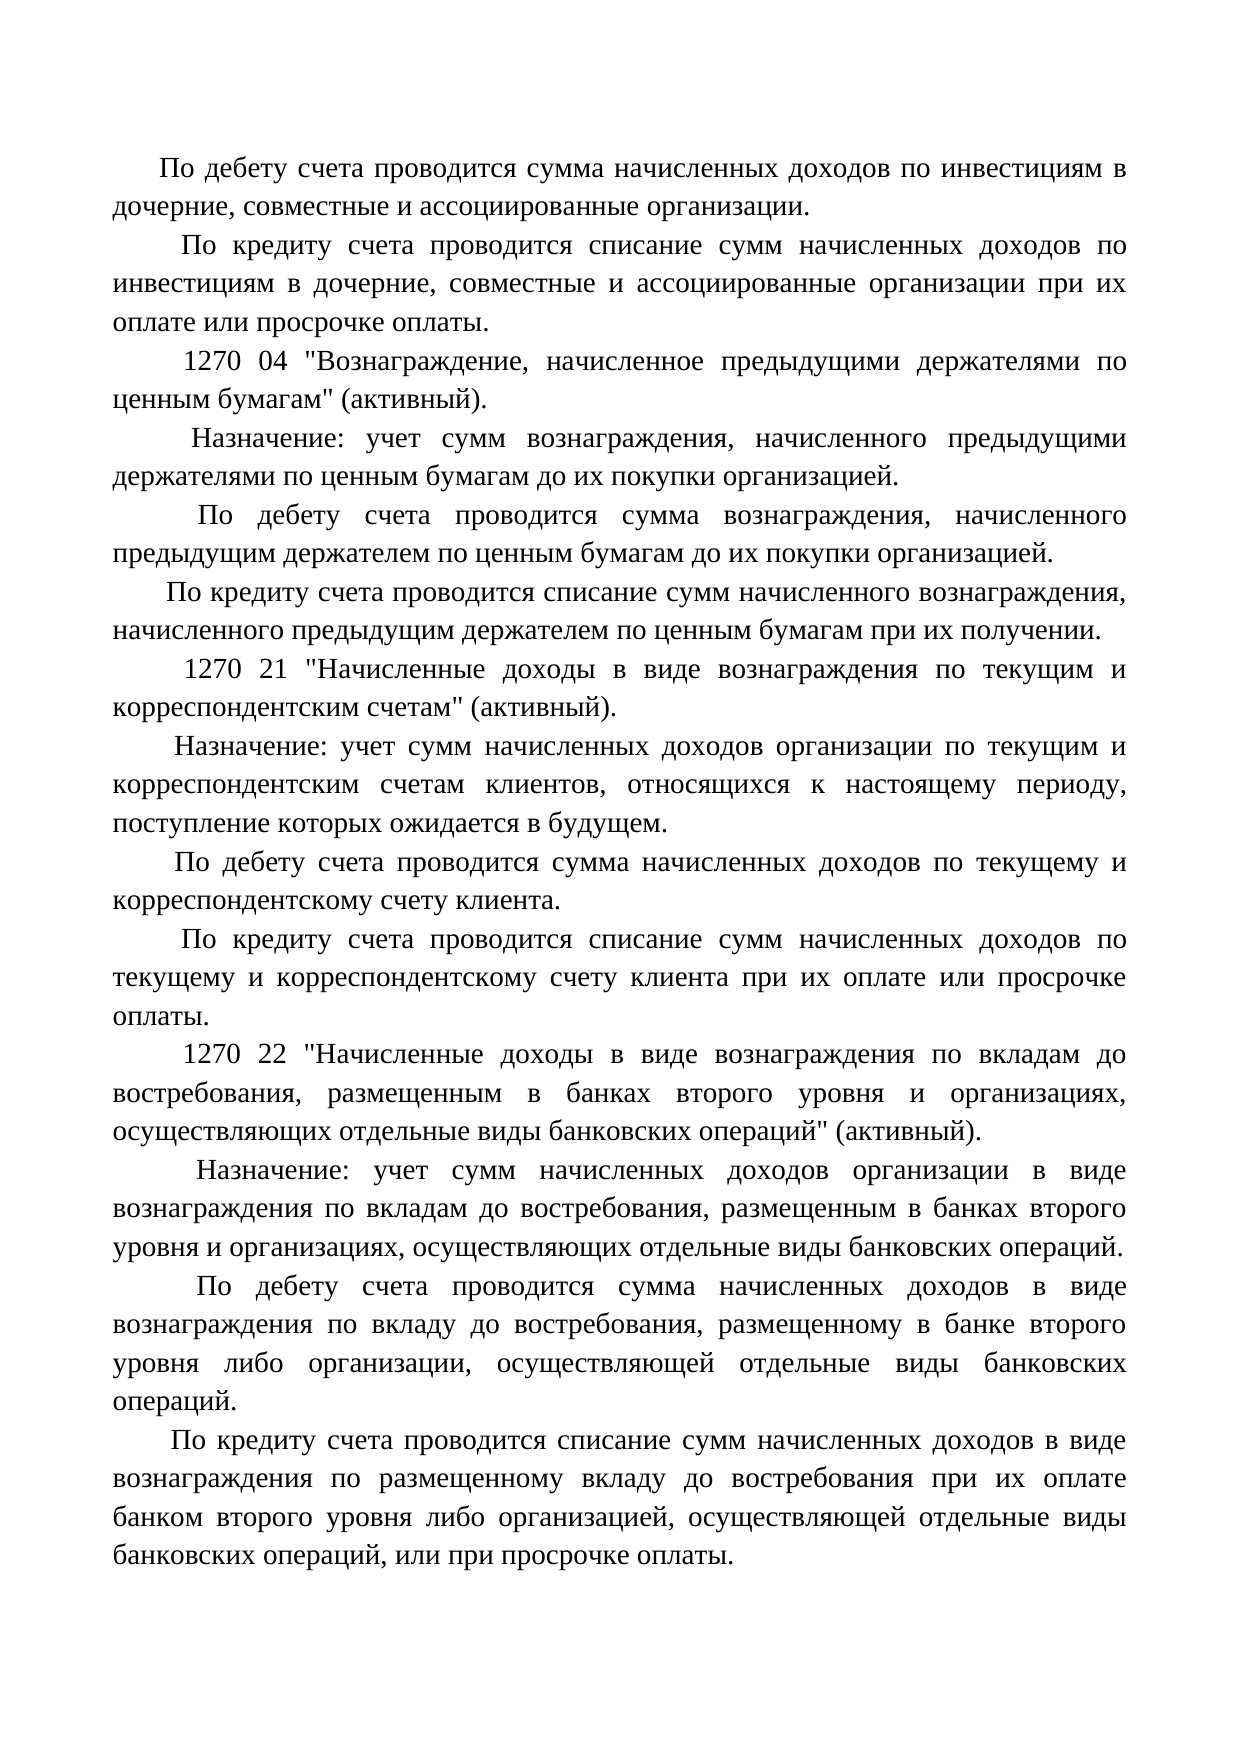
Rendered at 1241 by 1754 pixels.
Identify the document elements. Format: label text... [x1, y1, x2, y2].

text 1270 04 "Вознаграждение, начисленное предыдущими держателями по ценным бумагам" (активный). [112, 343, 1128, 415]
text По кредиту счета проводится списание сумм начисленных доходов в виде вознаграждения по размещенному вкладу до востребования при их оплате банком второго уровня либо организацией, осуществляющей отдельные виды банковских операций, или при просрочке оплаты. [112, 1422, 1128, 1571]
text Назначение: учет сумм вознаграждения, начисленного предыдущими держателями по ценным бумагам до их покупки организацией. [112, 420, 1128, 492]
text Назначение: учет сумм начисленных доходов организации по текущим и корреспондентским счетам клиентов, относящихся к настоящему периоду, поступление которых ожидается в будущем. [112, 728, 1128, 839]
text По дебету счета проводится сумма вознаграждения, начисленного предыдущим держателем по ценным бумагам до их покупки организацией. [112, 497, 1128, 569]
text По дебету счета проводится сумма начисленных доходов в виде вознаграждения по вкладу до востребования, размещенному в банке второго уровня либо организации, осуществляющей отдельные виды банковских операций. [112, 1268, 1128, 1417]
text По дебету счета проводится сумма начисленных доходов по текущему и корреспондентскому счету клиента. [112, 844, 1128, 916]
text 1270 22 "Начисленные доходы в виде вознаграждения по вкладам до востребования, размещенным в банках второго уровня и организациях, осуществляющих отдельные виды банковских операций" (активный). [112, 1036, 1128, 1147]
text 1270 21 "Начисленные доходы в виде вознаграждения по текущим и корреспондентским счетам" (активный). [112, 651, 1128, 723]
text По дебету счета проводится сумма начисленных доходов по инвестициям в дочерние, совместные и ассоциированные организации. [112, 150, 1128, 222]
text Назначение: учет сумм начисленных доходов организации в виде вознаграждения по вкладам до востребования, размещенным в банках второго уровня и организациях, осуществляющих отдельные виды банковских операций. [112, 1152, 1128, 1263]
text По кредиту счета проводится списание сумм начисленных доходов по инвестициям в дочерние, совместные и ассоциированные организации при их оплате или просрочке оплаты. [112, 227, 1128, 338]
text По кредиту счета проводится списание сумм начисленных доходов по текущему и корреспондентскому счету клиента при их оплате или просрочке оплаты. [112, 921, 1128, 1031]
text По кредиту счета проводится списание сумм начисленного вознаграждения, начисленного предыдущим держателем по ценным бумагам при их получении. [112, 574, 1128, 646]
